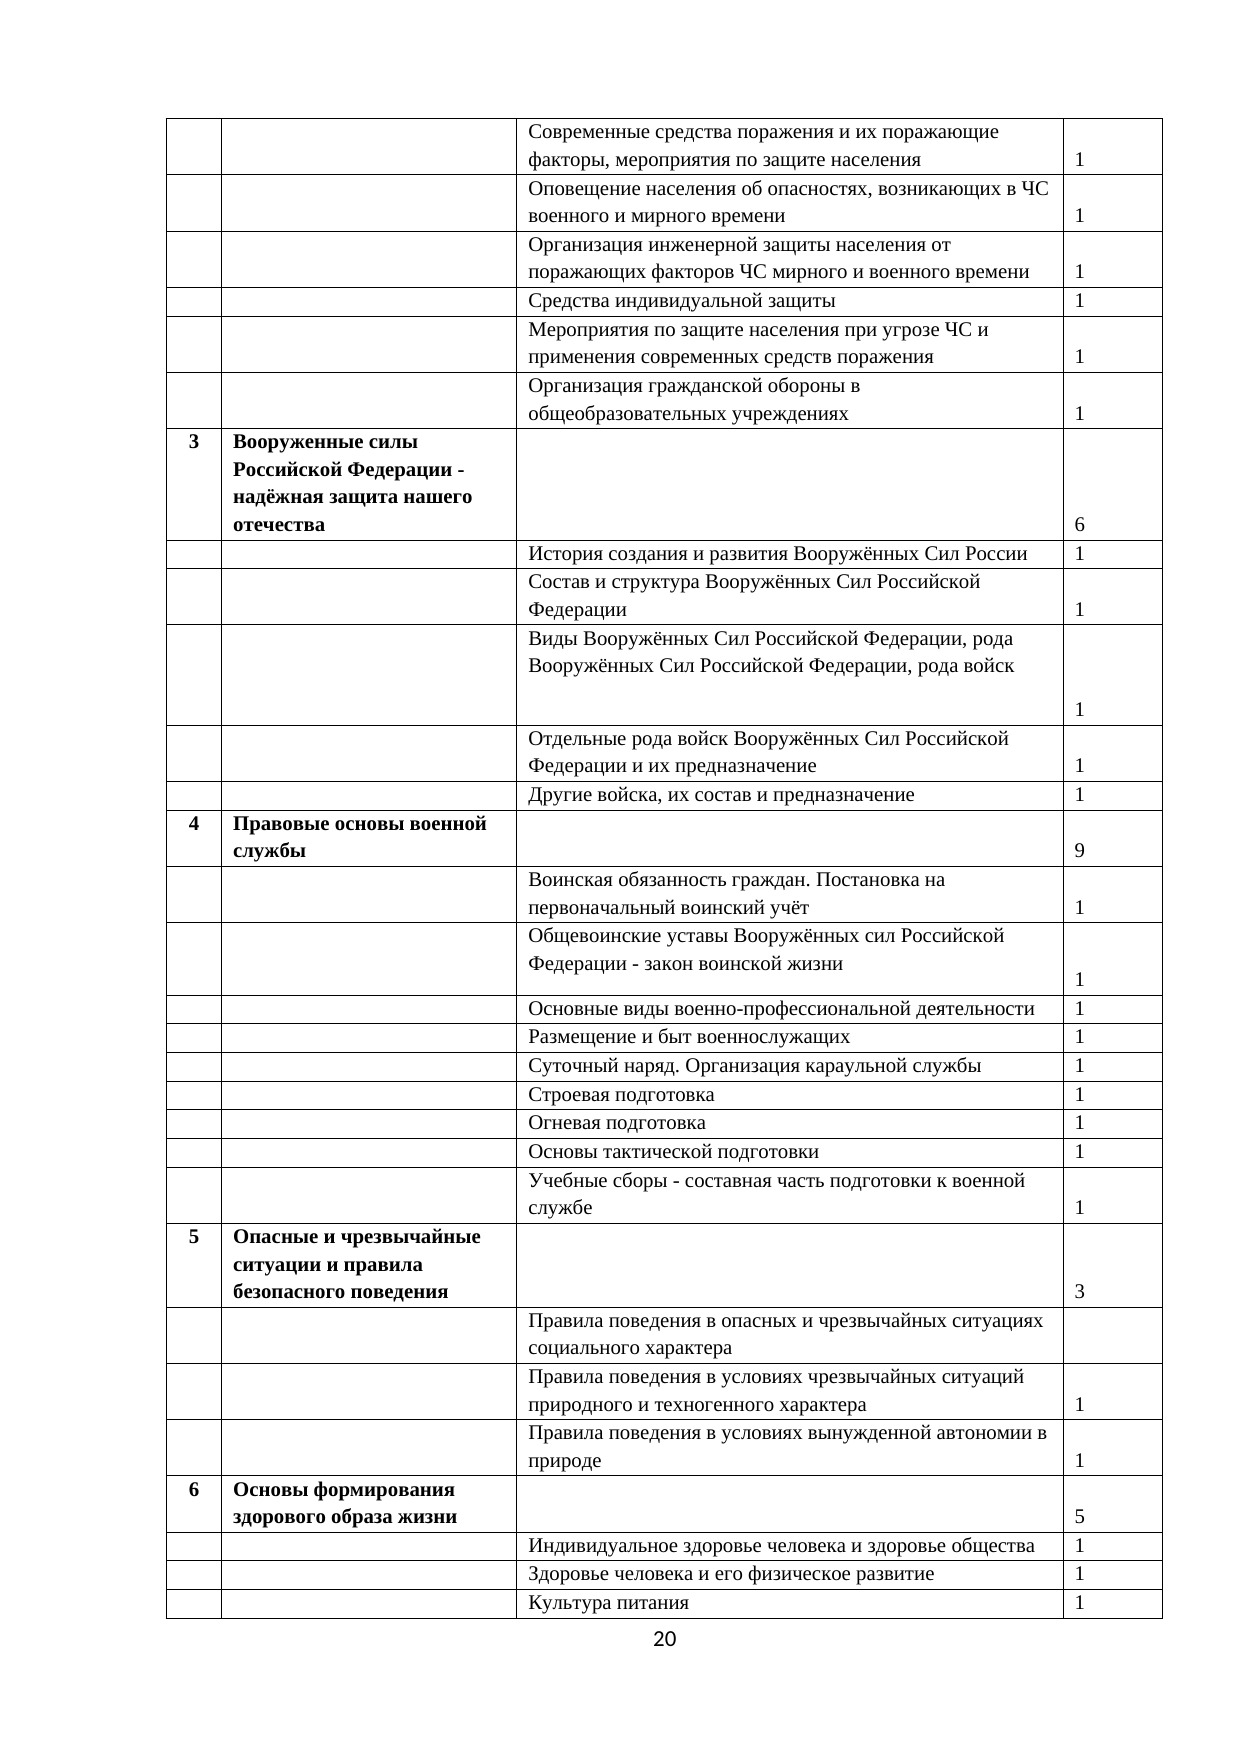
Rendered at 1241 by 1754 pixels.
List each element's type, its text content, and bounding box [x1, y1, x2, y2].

table_cell [222, 1053, 516, 1081]
table_cell 1 [1064, 373, 1162, 428]
table_cell [167, 1110, 221, 1138]
table_cell [222, 1590, 516, 1618]
table_cell Правила поведения в опасных и чрезвычайных ситуациях социального характера [517, 1308, 1063, 1363]
table_cell [167, 782, 221, 810]
table_cell 3 [167, 429, 221, 539]
table_cell 1 [1064, 317, 1162, 372]
table_cell 1 [1064, 1082, 1162, 1109]
table_cell [222, 726, 516, 781]
table_cell 1 [1064, 1420, 1162, 1475]
table_cell 1 [1064, 541, 1162, 568]
table_cell Основные виды военно-профессиональной деятельности [517, 996, 1063, 1023]
table_cell Размещение и быт военнослужащих [517, 1024, 1063, 1052]
table_cell [167, 867, 221, 922]
table_cell [517, 1476, 1063, 1532]
table_cell [167, 1590, 221, 1618]
table_cell 1 [1064, 1364, 1162, 1419]
table_cell 1 [1064, 1168, 1162, 1223]
table_cell [222, 1420, 516, 1475]
table_cell [222, 782, 516, 810]
table_cell Правила поведения в условиях чрезвычайных ситуаций природного и техногенного характера [517, 1364, 1063, 1419]
table_cell [167, 923, 221, 995]
table_cell Воинская обязанность граждан. Постановка на первоначальный воинский учёт [517, 867, 1063, 922]
table_cell 4 [167, 811, 221, 866]
table_cell [167, 1082, 221, 1109]
table_cell [222, 625, 516, 725]
table_cell 1 [1064, 867, 1162, 922]
table_cell [222, 1082, 516, 1109]
table_cell [222, 1139, 516, 1167]
table_cell 6 [1064, 429, 1162, 539]
table_cell 1 [1064, 782, 1162, 810]
table_cell [222, 1168, 516, 1223]
table_cell Состав и структура Вооружённых Сил Российской Федерации [517, 569, 1063, 624]
table_cell Учебные сборы - составная часть подготовки к военной службе [517, 1168, 1063, 1223]
table_cell [222, 541, 516, 568]
table_cell [222, 119, 516, 174]
table_cell Культура питания [517, 1590, 1063, 1618]
table_cell [222, 317, 516, 372]
table_cell [222, 232, 516, 287]
table_cell [167, 1308, 221, 1363]
table_cell 5 [167, 1224, 221, 1307]
table_cell 1 [1064, 996, 1162, 1023]
table_cell История создания и развития Вооружённых Сил России [517, 541, 1063, 568]
table_cell 1 [1064, 625, 1162, 725]
table_cell Организация инженерной защиты населения от поражающих факторов ЧС мирного и военного времени [517, 232, 1063, 287]
table_cell [167, 232, 221, 287]
table_cell 1 [1064, 232, 1162, 287]
table_cell [167, 1561, 221, 1589]
table_cell [167, 288, 221, 316]
table_cell 1 [1064, 1110, 1162, 1138]
table_cell [167, 1533, 221, 1560]
table_cell Виды Вооружённых Сил Российской Федерации, рода Вооружённых Сил Российской Федерации, рода войск [517, 625, 1063, 725]
table_cell [517, 1224, 1063, 1307]
table_cell [1064, 1308, 1162, 1363]
table_cell 5 [1064, 1476, 1162, 1532]
table_cell Строевая подготовка [517, 1082, 1063, 1109]
table_cell 3 [1064, 1224, 1162, 1307]
table_cell 6 [167, 1476, 221, 1532]
table_cell [222, 1110, 516, 1138]
table_cell 1 [1064, 1533, 1162, 1560]
table_cell 1 [1064, 726, 1162, 781]
table_cell [222, 867, 516, 922]
table_cell [222, 1533, 516, 1560]
table_cell [167, 1024, 221, 1052]
table_cell [167, 625, 221, 725]
table_cell Общевоинские уставы Вооружённых сил Российской Федерации - закон воинской жизни [517, 923, 1063, 995]
table_cell [222, 1308, 516, 1363]
table_cell [222, 1024, 516, 1052]
table_cell 1 [1064, 1139, 1162, 1167]
table_cell Мероприятия по защите населения при угрозе ЧС и применения современных средств поражения [517, 317, 1063, 372]
table_cell Отдельные рода войск Вооружённых Сил Российской Федерации и их предназначение [517, 726, 1063, 781]
table_cell [222, 569, 516, 624]
table_cell [167, 726, 221, 781]
table_cell 1 [1064, 119, 1162, 174]
table_cell Основы тактической подготовки [517, 1139, 1063, 1167]
table_cell [222, 373, 516, 428]
table_cell 1 [1064, 1590, 1162, 1618]
table_cell 1 [1064, 1024, 1162, 1052]
table_cell Суточный наряд. Организация караульной службы [517, 1053, 1063, 1081]
table_cell 1 [1064, 288, 1162, 316]
table_cell [167, 569, 221, 624]
table_cell Оповещение населения об опасностях, возникающих в ЧС военного и мирного времени [517, 175, 1063, 231]
table_cell Средства индивидуальной защиты [517, 288, 1063, 316]
table_cell Огневая подготовка [517, 1110, 1063, 1138]
table_cell 1 [1064, 923, 1162, 995]
table_cell [517, 811, 1063, 866]
table_cell [517, 429, 1063, 539]
table_cell [222, 996, 516, 1023]
table_cell [167, 541, 221, 568]
table_cell Основы формирования здорового образа жизни [222, 1476, 516, 1532]
table_cell [167, 1364, 221, 1419]
table_cell Организация гражданской обороны в общеобразовательных учреждениях [517, 373, 1063, 428]
table_cell Опасные и чрезвычайные ситуации и правила безопасного поведения [222, 1224, 516, 1307]
table_cell Правила поведения в условиях вынужденной автономии в природе [517, 1420, 1063, 1475]
table_cell [167, 1139, 221, 1167]
table_cell [222, 288, 516, 316]
table_cell [167, 373, 221, 428]
table_cell [222, 1561, 516, 1589]
table_cell [167, 1053, 221, 1081]
table_cell Вооруженные силы Российской Федерации - надёжная защита нашего отечества [222, 429, 516, 539]
table_cell 1 [1064, 1053, 1162, 1081]
table_cell [222, 175, 516, 231]
table_cell Индивидуальное здоровье человека и здоровье общества [517, 1533, 1063, 1560]
table_cell [167, 1168, 221, 1223]
table_cell [167, 317, 221, 372]
table_cell Правовые основы военной службы [222, 811, 516, 866]
table_cell 1 [1064, 1561, 1162, 1589]
table_cell 1 [1064, 569, 1162, 624]
table_cell [222, 923, 516, 995]
table_cell Здоровье человека и его физическое развитие [517, 1561, 1063, 1589]
table_cell [167, 1420, 221, 1475]
table_cell Современные средства поражения и их поражающие факторы, мероприятия по защите населения [517, 119, 1063, 174]
table_cell [167, 175, 221, 231]
table_cell 1 [1064, 175, 1162, 231]
table_cell 9 [1064, 811, 1162, 866]
table_cell [222, 1364, 516, 1419]
table_cell Другие войска, их состав и предназначение [517, 782, 1063, 810]
table_cell [167, 119, 221, 174]
table_cell [167, 996, 221, 1023]
